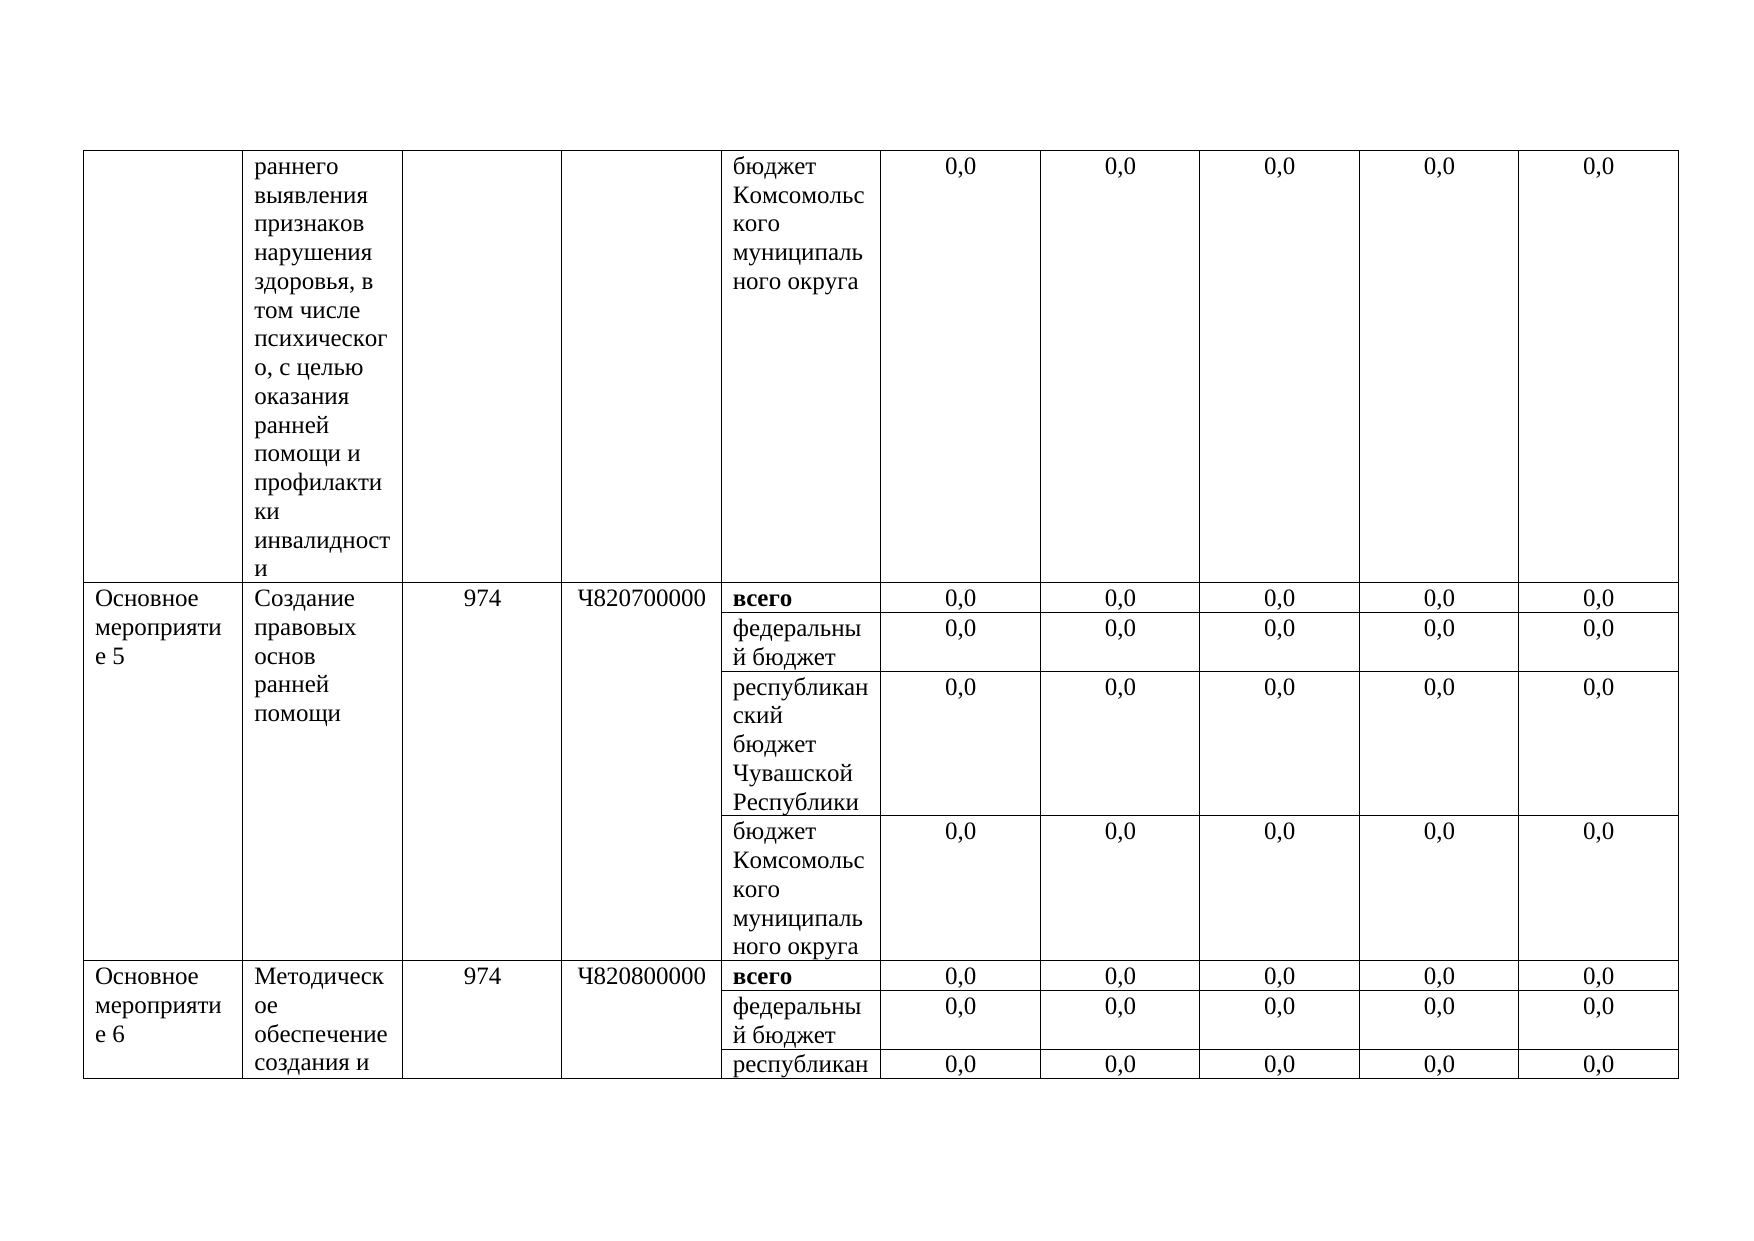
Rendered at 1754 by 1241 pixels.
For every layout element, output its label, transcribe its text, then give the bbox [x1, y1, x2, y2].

table_cell 0,0 [1041, 961, 1199, 990]
table_cell 0,0 [1041, 991, 1199, 1048]
table_cell Ч820800000 [562, 961, 721, 1078]
table_cell 0,0 [1200, 672, 1359, 815]
table_cell 0,0 [1200, 991, 1359, 1048]
table_cell 0,0 [1041, 1050, 1199, 1078]
table_cell 0,0 [1360, 672, 1518, 815]
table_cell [722, 1050, 880, 1078]
table_cell 974 [403, 961, 561, 1078]
table_cell 0,0 [881, 991, 1040, 1048]
table_cell 0,0 [1200, 583, 1359, 612]
table_cell республиканский бюджет Чувашской Республики [722, 672, 880, 815]
table_cell 0,0 [1519, 583, 1678, 612]
table_cell 0,0 [1360, 613, 1518, 671]
table_cell 0,0 [1519, 991, 1678, 1048]
table_cell всего [722, 583, 880, 612]
table_cell 0,0 [1519, 961, 1678, 990]
table_cell 0,0 [1519, 1050, 1678, 1078]
table_cell 0,0 [1041, 583, 1199, 612]
table_cell всего [722, 961, 880, 990]
table_cell 0,0 [1200, 151, 1359, 582]
table_cell 0,0 [1360, 1050, 1518, 1078]
table_cell 0,0 [881, 613, 1040, 671]
table_cell 0,0 [1360, 961, 1518, 990]
table_cell Создание правовых основ ранней помощи [243, 583, 402, 960]
table_cell федеральный бюджет [722, 991, 880, 1048]
table_cell 0,0 [881, 672, 1040, 815]
table_cell 0,0 [1519, 613, 1678, 671]
table_cell 0,0 [1200, 613, 1359, 671]
table_cell Ч820700000 [562, 583, 721, 960]
table_cell федеральный бюджет [722, 613, 880, 671]
table_cell Основное мероприятие 6 [84, 961, 242, 1078]
table_cell 0,0 [1360, 816, 1518, 960]
table_cell 0,0 [1041, 613, 1199, 671]
table_cell 0,0 [1041, 816, 1199, 960]
table_cell 0,0 [881, 151, 1040, 582]
table_cell 0,0 [1519, 151, 1678, 582]
table_cell 0,0 [1200, 961, 1359, 990]
table_cell Методическое обеспечение создания и функционирования системы ранней помощи [243, 961, 402, 1078]
table_cell Основное мероприятие 5 [84, 583, 242, 960]
table_cell 0,0 [1519, 672, 1678, 815]
table_cell 0,0 [1041, 672, 1199, 815]
table_cell 0,0 [1041, 151, 1199, 582]
table_cell 0,0 [1200, 816, 1359, 960]
table_cell бюджет Комсомольского муниципального округа [722, 151, 880, 582]
table_cell 0,0 [881, 1050, 1040, 1078]
table_cell 0,0 [1360, 151, 1518, 582]
table_cell 974 [403, 583, 561, 960]
table_cell 0,0 [881, 816, 1040, 960]
table_cell бюджет Комсомольского муниципального округа [722, 816, 880, 960]
table_cell 0,0 [1519, 816, 1678, 960]
table_cell 0,0 [881, 583, 1040, 612]
table_cell 0,0 [881, 961, 1040, 990]
table_cell 0,0 [1360, 991, 1518, 1048]
table_cell 0,0 [1360, 583, 1518, 612]
table_cell 0,0 [1200, 1050, 1359, 1078]
